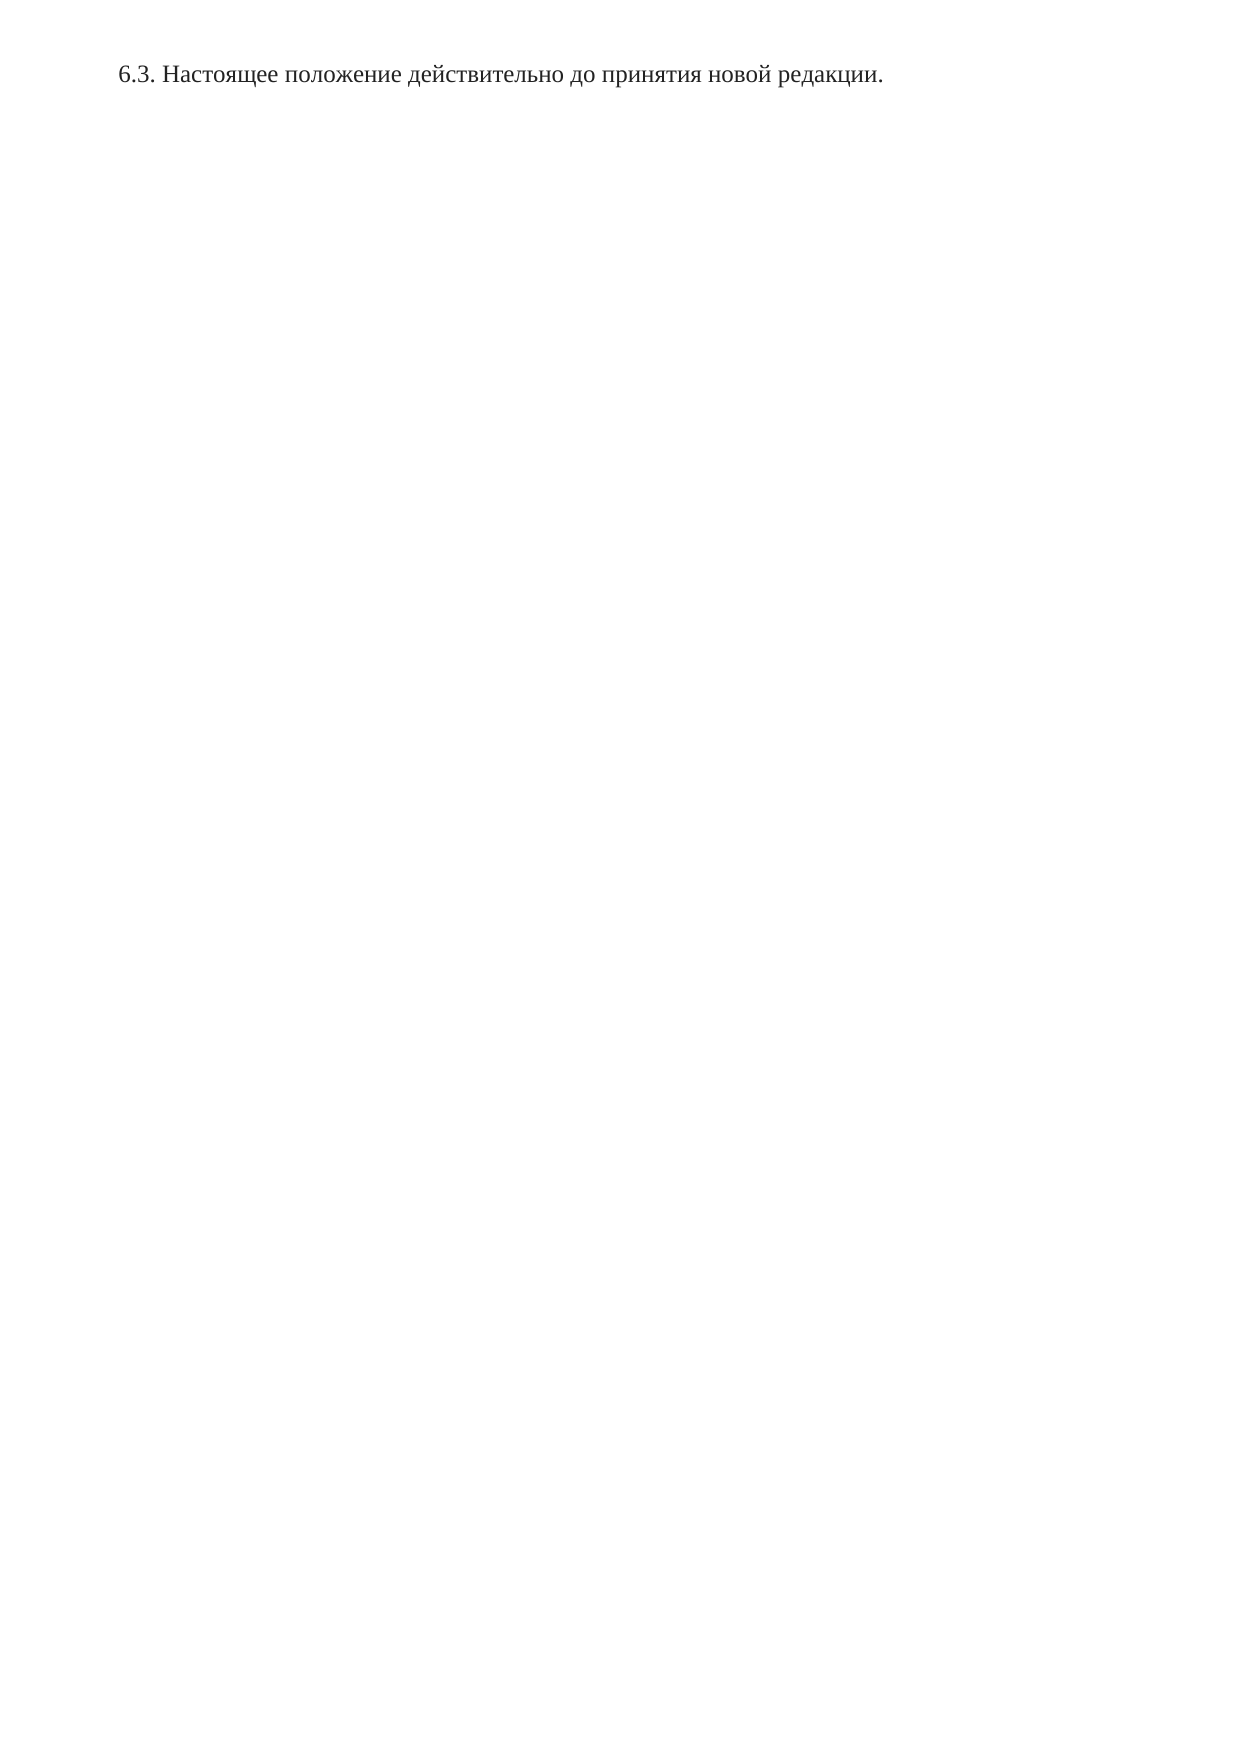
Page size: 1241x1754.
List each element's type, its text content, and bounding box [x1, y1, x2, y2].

text 6.3. Настоящее положение действительно до принятия новой редакции. [118, 59, 1181, 88]
